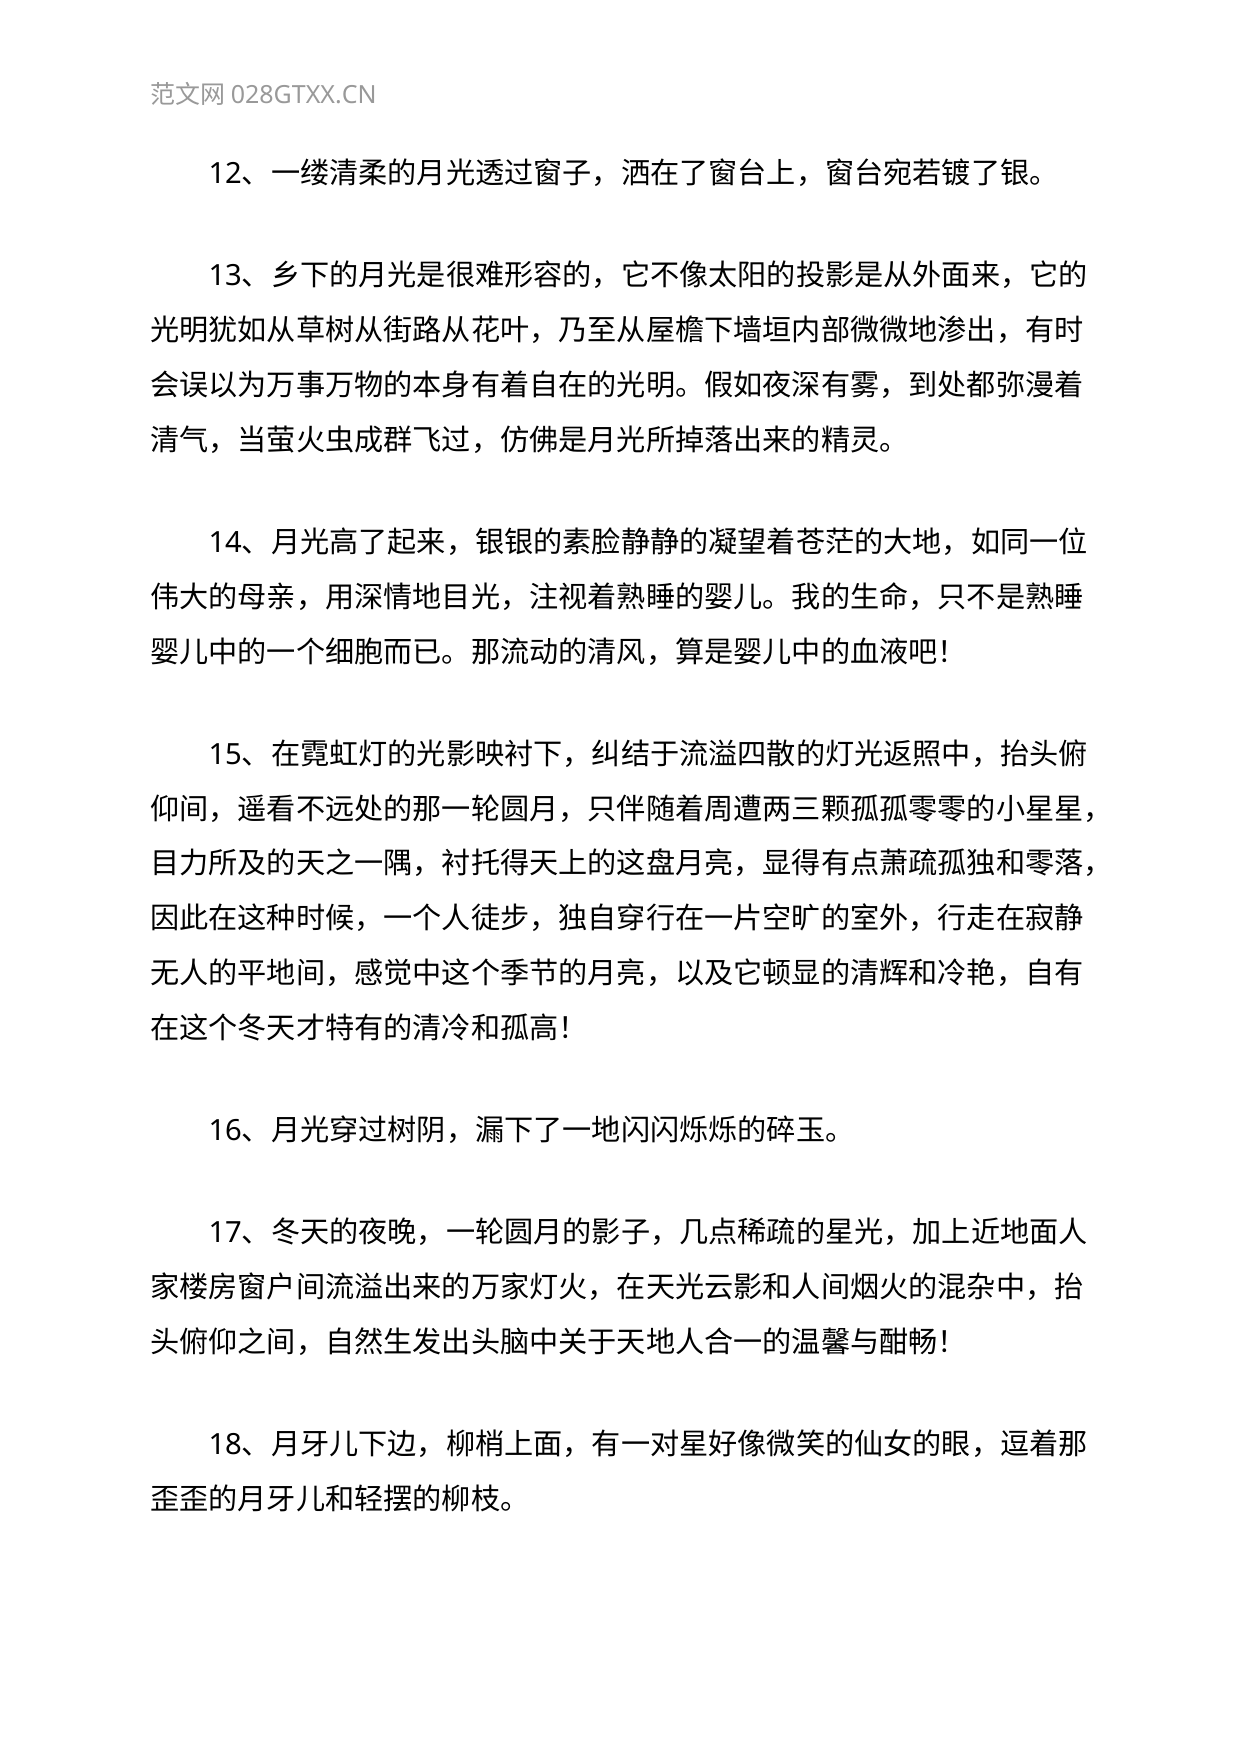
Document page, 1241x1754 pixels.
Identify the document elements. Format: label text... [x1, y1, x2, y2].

text 16、月光穿过树阴，漏下了一地闪闪烁烁的碎玉。 [150, 1107, 1090, 1149]
text 17、冬天的夜晚，一轮圆月的影子，几点稀疏的星光，加上近地面人家楼房窗户间流溢出来的万家灯火，在天光云影和人间烟火的混杂中，抬头俯仰之间，自然生发出头脑中关于天地人合一的温馨与酣畅！ [150, 1208, 1090, 1361]
text 18、月牙儿下边，柳梢上面，有一对星好像微笑的仙女的眼，逗着那歪歪的月牙儿和轻摆的柳枝。 [150, 1420, 1090, 1517]
text 14、月光高了起来，银银的素脸静静的凝望着苍茫的大地，如同一位伟大的母亲，用深情地目光，注视着熟睡的婴儿。我的生命，只不是熟睡婴儿中的一个细胞而已。那流动的清风，算是婴儿中的血液吧！ [150, 518, 1090, 671]
text 12、一缕清柔的月光透过窗子，洒在了窗台上，窗台宛若镀了银。 [150, 150, 1090, 192]
text 13、乡下的月光是很难形容的，它不像太阳的投影是从外面来，它的光明犹如从草树从街路从花叶，乃至从屋檐下墙垣内部微微地渗出，有时会误以为万事万物的本身有着自在的光明。假如夜深有雾，到处都弥漫着清气，当萤火虫成群飞过，仿佛是月光所掉落出来的精灵。 [150, 252, 1090, 459]
text 15、在霓虹灯的光影映衬下，纠结于流溢四散的灯光返照中，抬头俯仰间，遥看不远处的那一轮圆月，只伴随着周遭两三颗孤孤零零的小星星，目力所及的天之一隅，衬托得天上的这盘月亮，显得有点萧疏孤独和零落，因此在这种时候，一个人徒步，独自穿行在一片空旷的室外，行走在寂静无人的平地间，感觉中这个季节的月亮，以及它顿显的清辉和冷艳，自有在这个冬天才特有的清冷和孤高！ [150, 730, 1090, 1047]
